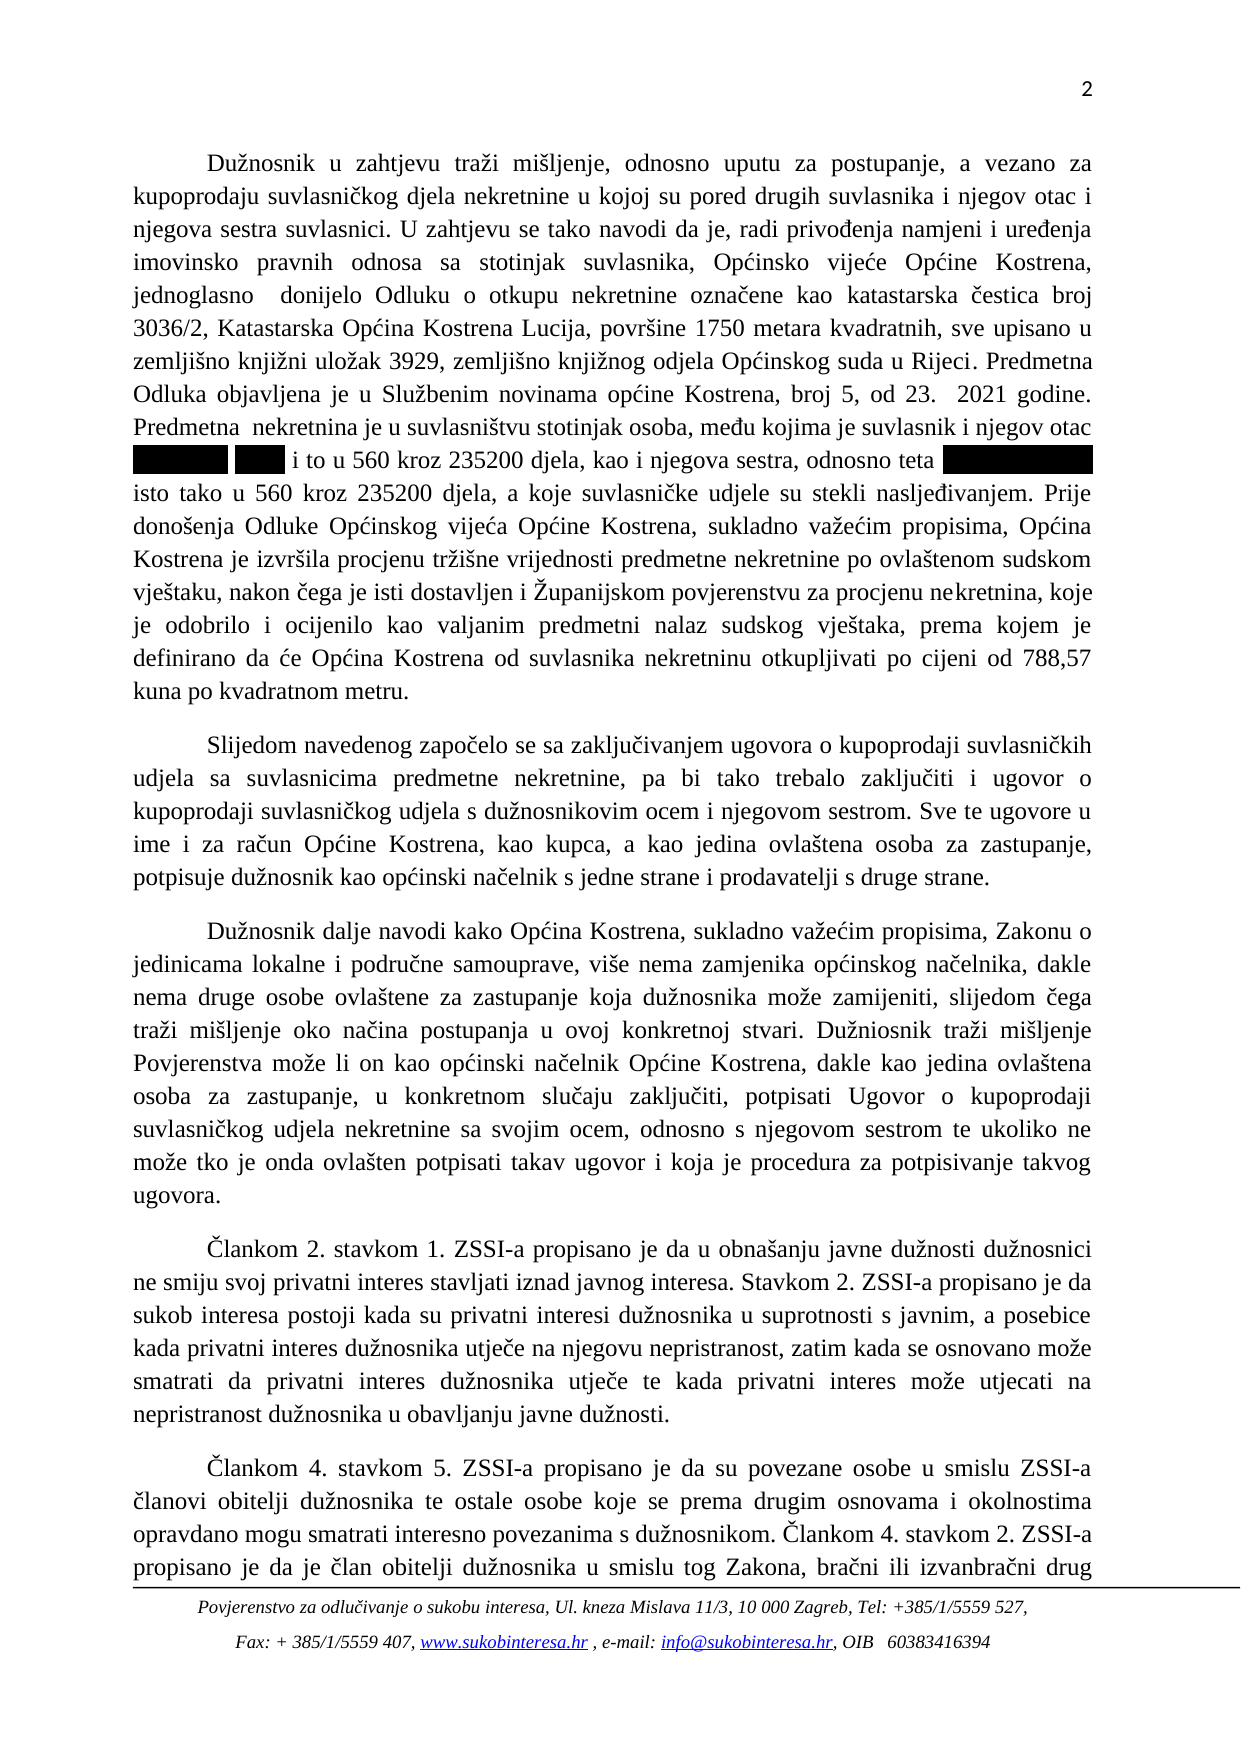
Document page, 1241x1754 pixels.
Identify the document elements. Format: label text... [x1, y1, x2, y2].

text Člankom 2. stavkom 1. ZSSI-a propisano je da u obnašanju javne dužnosti dužnosnici ne smiju svoj privatni interes stavljati iznad javnog interesa. Stavkom 2. ZSSI-a propisano je da sukob interesa postoji kada su privatni interesi dužnosnika u suprotnosti s javnim, a posebice kada privatni interes dužnosnika utječe na njegovu nepristranost, zatim kada se osnovano može smatrati da privatni interes dužnosnika utječe te kada privatni interes može utjecati na nepristranost dužnosnika u obavljanju javne dužnosti. [133, 1234, 1093, 1428]
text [133, 1453, 1093, 1581]
text Dužnosnik dalje navodi kako Općina Kostrena, sukladno važećim propisima, Zakonu o jedinicama lokalne i područne samouprave, više nema zamjenika općinskog načelnika, dakle nema druge osobe ovlaštene za zastupanje koja dužnosnika može zamijeniti, slijedom čega traži mišljenje oko načina postupanja u ovoj konkretnoj stvari. Dužniosnik traži mišljenje Povjerenstva može li on kao općinski načelnik Općine Kostrena, dakle kao jedina ovlaštena osoba za zastupanje, u konkretnom slučaju zaključiti, potpisati Ugovor o kupoprodaji suvlasničkog udjela nekretnine sa svojim ocem, odnosno s njegovom sestrom te ukoliko ne može tko je onda ovlašten potpisati takav ugovor i koja je procedura za potpisivanje takvog ugovora. [133, 916, 1093, 1209]
text Dužnosnik u zahtjevu traži mišljenje, odnosno uputu za postupanje, a vezano za kupoprodaju suvlasničkog djela nekretnine u kojoj su pored drugih suvlasnika i njegov otac i njegova sestra suvlasnici. U zahtjevu se tako navodi da je, radi privođenja namjeni i uređenja imovinsko pravnih odnosa sa stotinjak suvlasnika, Općinsko vijeće Općine Kostrena, jednoglasno donijelo Odluku o otkupu nekretnine označene kao katastarska čestica broj 3036/2, Katastarska Općina Kostrena Lucija, površine 1750 metara kvadratnih, sve upisano u zemljišno knjižni uložak 3929, zemljišno knjižnog odjela Općinskog suda u Rijeci. Predmetna Odluka objavljena je u Službenim novinama općine Kostrena, broj 5, od 23. 2021 godine. Predmetna nekretnina je u suvlasništvu stotinjak osoba, među kojima je suvlasnik i njegov otac ………. . …… i to u 560 kroz 235200 djela, kao i njegova sestra, odnosno teta ……………… isto tako u 560 kroz 235200 djela, a koje suvlasničke udjele su stekli nasljeđivanjem. Prije donošenja Odluke Općinskog vijeća Općine Kostrena, sukladno važećim propisima, Općina Kostrena je izvršila procjenu tržišne vrijednosti predmetne nekretnine po ovlaštenom sudskom vještaku, nakon čega je isti dostavljen i Županijskom povjerenstvu za procjenu nekretnina, koje je odobrilo i ocijenilo kao valjanim predmetni nalaz sudskog vještaka, prema kojem je definirano da će Općina Kostrena od suvlasnika nekretninu otkupljivati po cijeni od 788,57 kuna po kvadratnom metru. [133, 148, 1093, 705]
text Slijedom navedenog započelo se sa zaključivanjem ugovora o kupoprodaji suvlasničkih udjela sa suvlasnicima predmetne nekretnine, pa bi tako trebalo zaključiti i ugovor o kupoprodaji suvlasničkog udjela s dužnosnikovim ocem i njegovom sestrom. Sve te ugovore u ime i za račun Općine Kostrena, kao kupca, a kao jedina ovlaštena osoba za zastupanje, potpisuje dužnosnik kao općinski načelnik s jedne strane i prodavatelji s druge strane. [133, 730, 1093, 891]
